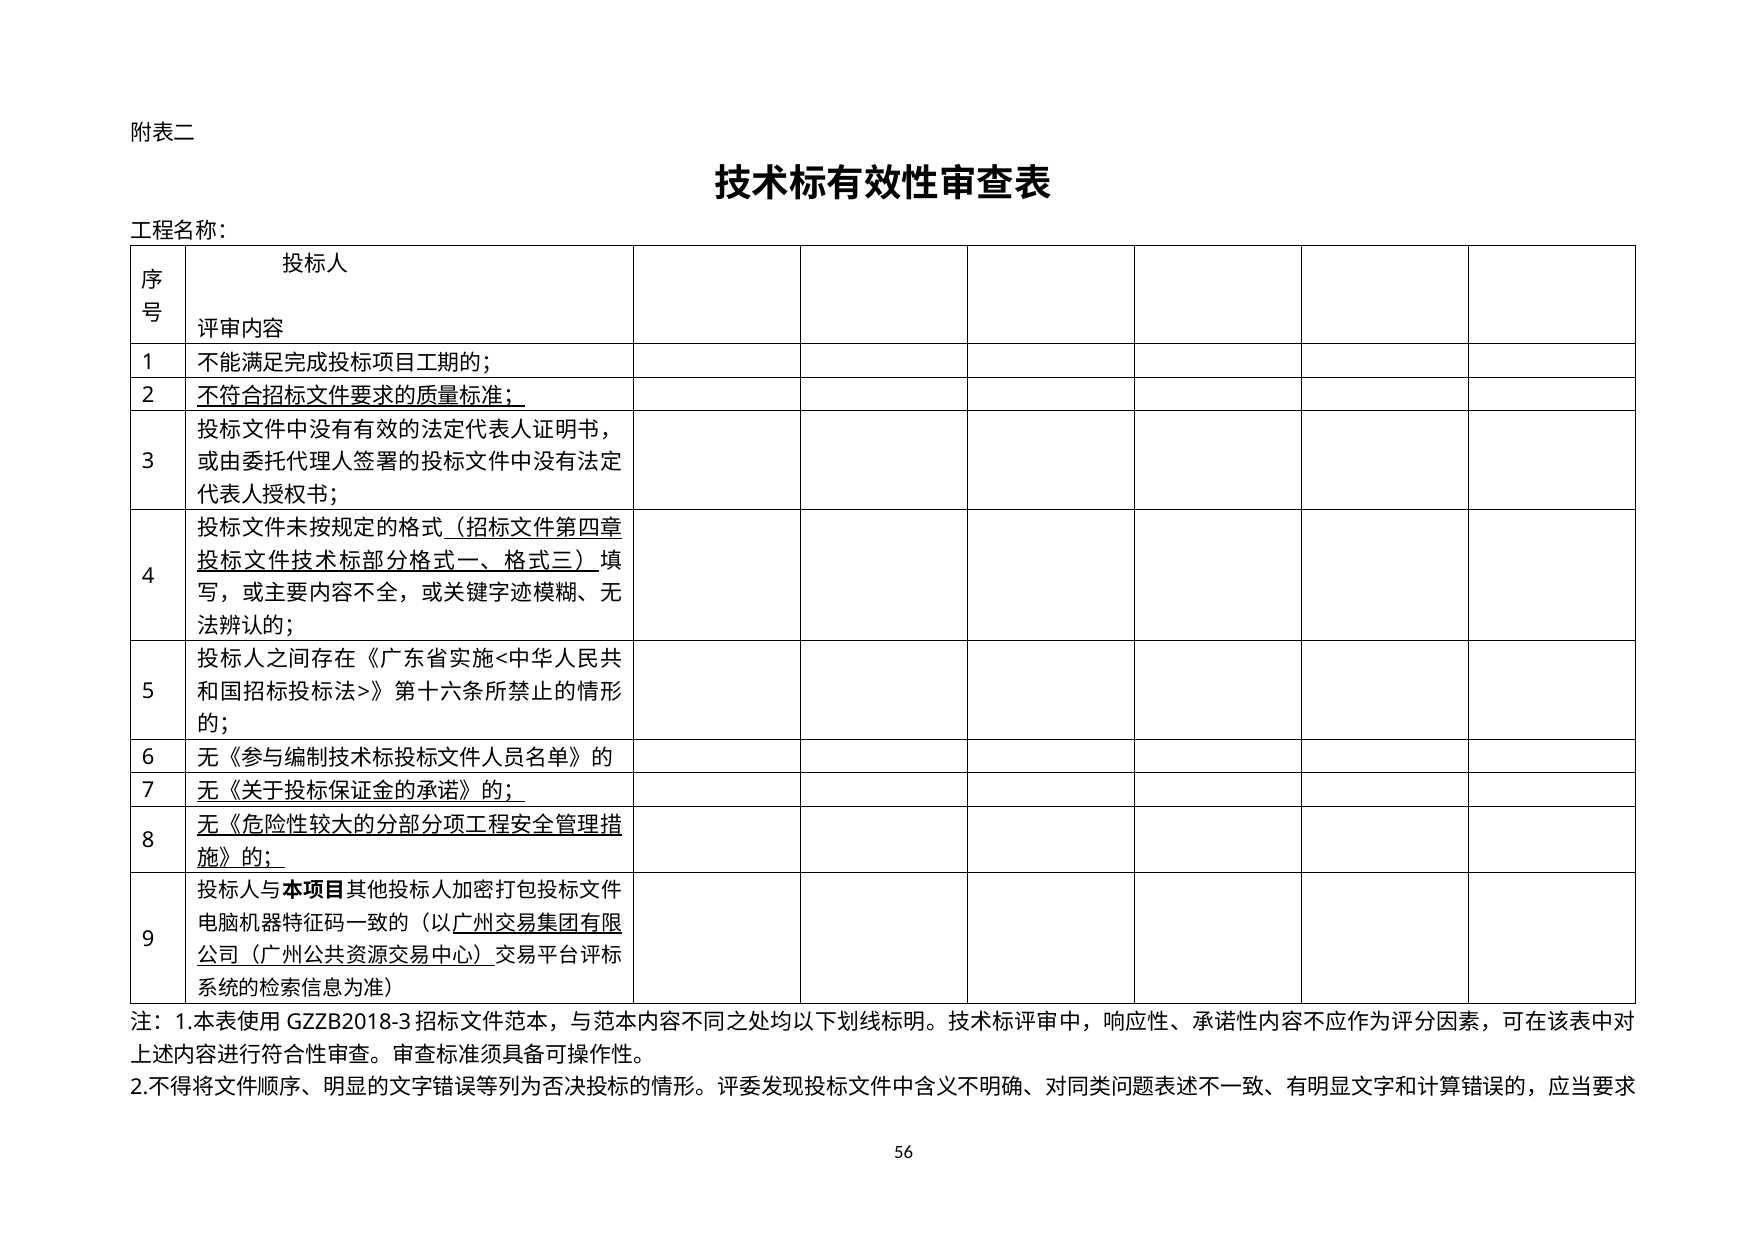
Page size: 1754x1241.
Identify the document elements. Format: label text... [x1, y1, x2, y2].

table_cell 4 [131, 510, 185, 640]
table_header [634, 246, 800, 343]
table_cell 1 [131, 344, 185, 377]
table_cell [968, 873, 1134, 1003]
table_cell [634, 807, 800, 872]
table_cell [1469, 378, 1635, 410]
table_cell 无《关于投标保证金的承诺》的； [186, 773, 633, 806]
table_cell [634, 641, 800, 738]
table_cell [634, 873, 800, 1003]
table_cell [1469, 873, 1635, 1003]
table_cell 8 [131, 807, 185, 872]
table_cell [1469, 344, 1635, 377]
table_cell 投标文件中没有有效的法定代表人证明书，或由委托代理人签署的投标文件中没有法定代表人授权书； [186, 411, 633, 509]
table_cell 投标文件未按规定的格式（招标文件第四章投标文件技术标部分格式一、格式三）填写，或主要内容不全，或关键字迹模糊、无法辨认的； [186, 510, 633, 640]
table_cell [1135, 773, 1301, 806]
table_cell [801, 873, 967, 1003]
table_cell 投标人之间存在《广东省实施<中华人民共和国招标投标法>》第十六条所禁止的情形的； [186, 641, 633, 738]
table_cell [634, 510, 800, 640]
table_cell 9 [131, 873, 185, 1003]
table_header [1469, 246, 1635, 343]
table_cell [1469, 510, 1635, 640]
table_cell [1135, 411, 1301, 509]
table_cell [801, 344, 967, 377]
table_cell [801, 807, 967, 872]
table_cell 7 [131, 773, 185, 806]
table_cell [801, 773, 967, 806]
table_cell [634, 411, 800, 509]
table_header 投标人 评审内容 [186, 246, 633, 343]
table_cell [634, 740, 800, 772]
table_header [968, 246, 1134, 343]
table_header [1302, 246, 1468, 343]
table_header [1135, 246, 1301, 343]
table_cell [968, 378, 1134, 410]
table_cell [968, 411, 1134, 509]
table_cell 无《危险性较大的分部分项工程安全管理措施》的； [186, 807, 633, 872]
table_cell 不能满足完成投标项目工期的； [186, 344, 633, 377]
table_cell [1302, 510, 1468, 640]
table_cell [801, 740, 967, 772]
table_cell [801, 411, 967, 509]
table_cell [1469, 773, 1635, 806]
table_cell [1302, 641, 1468, 738]
table_cell [801, 510, 967, 640]
table_cell [634, 378, 800, 410]
table_cell 2 [131, 378, 185, 410]
table_cell 6 [131, 740, 185, 772]
table_cell [634, 344, 800, 377]
table_cell [968, 773, 1134, 806]
table_cell [801, 378, 967, 410]
table_cell [1302, 740, 1468, 772]
table_cell 5 [131, 641, 185, 738]
table_cell [968, 344, 1134, 377]
table_cell [801, 641, 967, 738]
table_cell [1469, 411, 1635, 509]
table_cell [1469, 641, 1635, 738]
table_cell [1135, 344, 1301, 377]
text 附表二 [130, 115, 1636, 147]
table_cell [968, 740, 1134, 772]
table_cell [1302, 773, 1468, 806]
table_cell 不符合招标文件要求的质量标准； [186, 378, 633, 410]
table_header [801, 246, 967, 343]
table_cell [1302, 807, 1468, 872]
table_header 序号 [131, 246, 185, 343]
table_cell [1302, 411, 1468, 509]
table_cell [1135, 873, 1301, 1003]
table_cell [634, 773, 800, 806]
table_cell [1135, 378, 1301, 410]
table_cell [968, 807, 1134, 872]
text 工程名称： [130, 212, 1636, 245]
table_cell 3 [131, 411, 185, 509]
table_cell [1135, 510, 1301, 640]
table_cell [1302, 344, 1468, 377]
table_cell [968, 510, 1134, 640]
table_cell [1135, 807, 1301, 872]
table_cell [1469, 807, 1635, 872]
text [130, 1069, 1636, 1101]
table_cell 无《参与编制技术标投标文件人员名单》的 [186, 740, 633, 772]
table_cell [1469, 740, 1635, 772]
table_cell [1135, 641, 1301, 738]
table_cell [1302, 873, 1468, 1003]
table_cell [1135, 740, 1301, 772]
table_cell [1302, 378, 1468, 410]
text 技术标有效性审查表 [130, 147, 1636, 212]
table_cell [968, 641, 1134, 738]
table_cell 投标人与本项目其他投标人加密打包投标文件电脑机器特征码一致的（以广州交易集团有限公司（广州公共资源交易中心）交易平台评标系统的检索信息为准） [186, 873, 633, 1003]
text 注：1.本表使用GZZB2018-3招标文件范本，与范本内容不同之处均以下划线标明。技术标评审中，响应性、承诺性内容不应作为评分因素，可在该表中对上述内容进行符合性审查。审查标准须具备可操作性。 [130, 1004, 1636, 1069]
